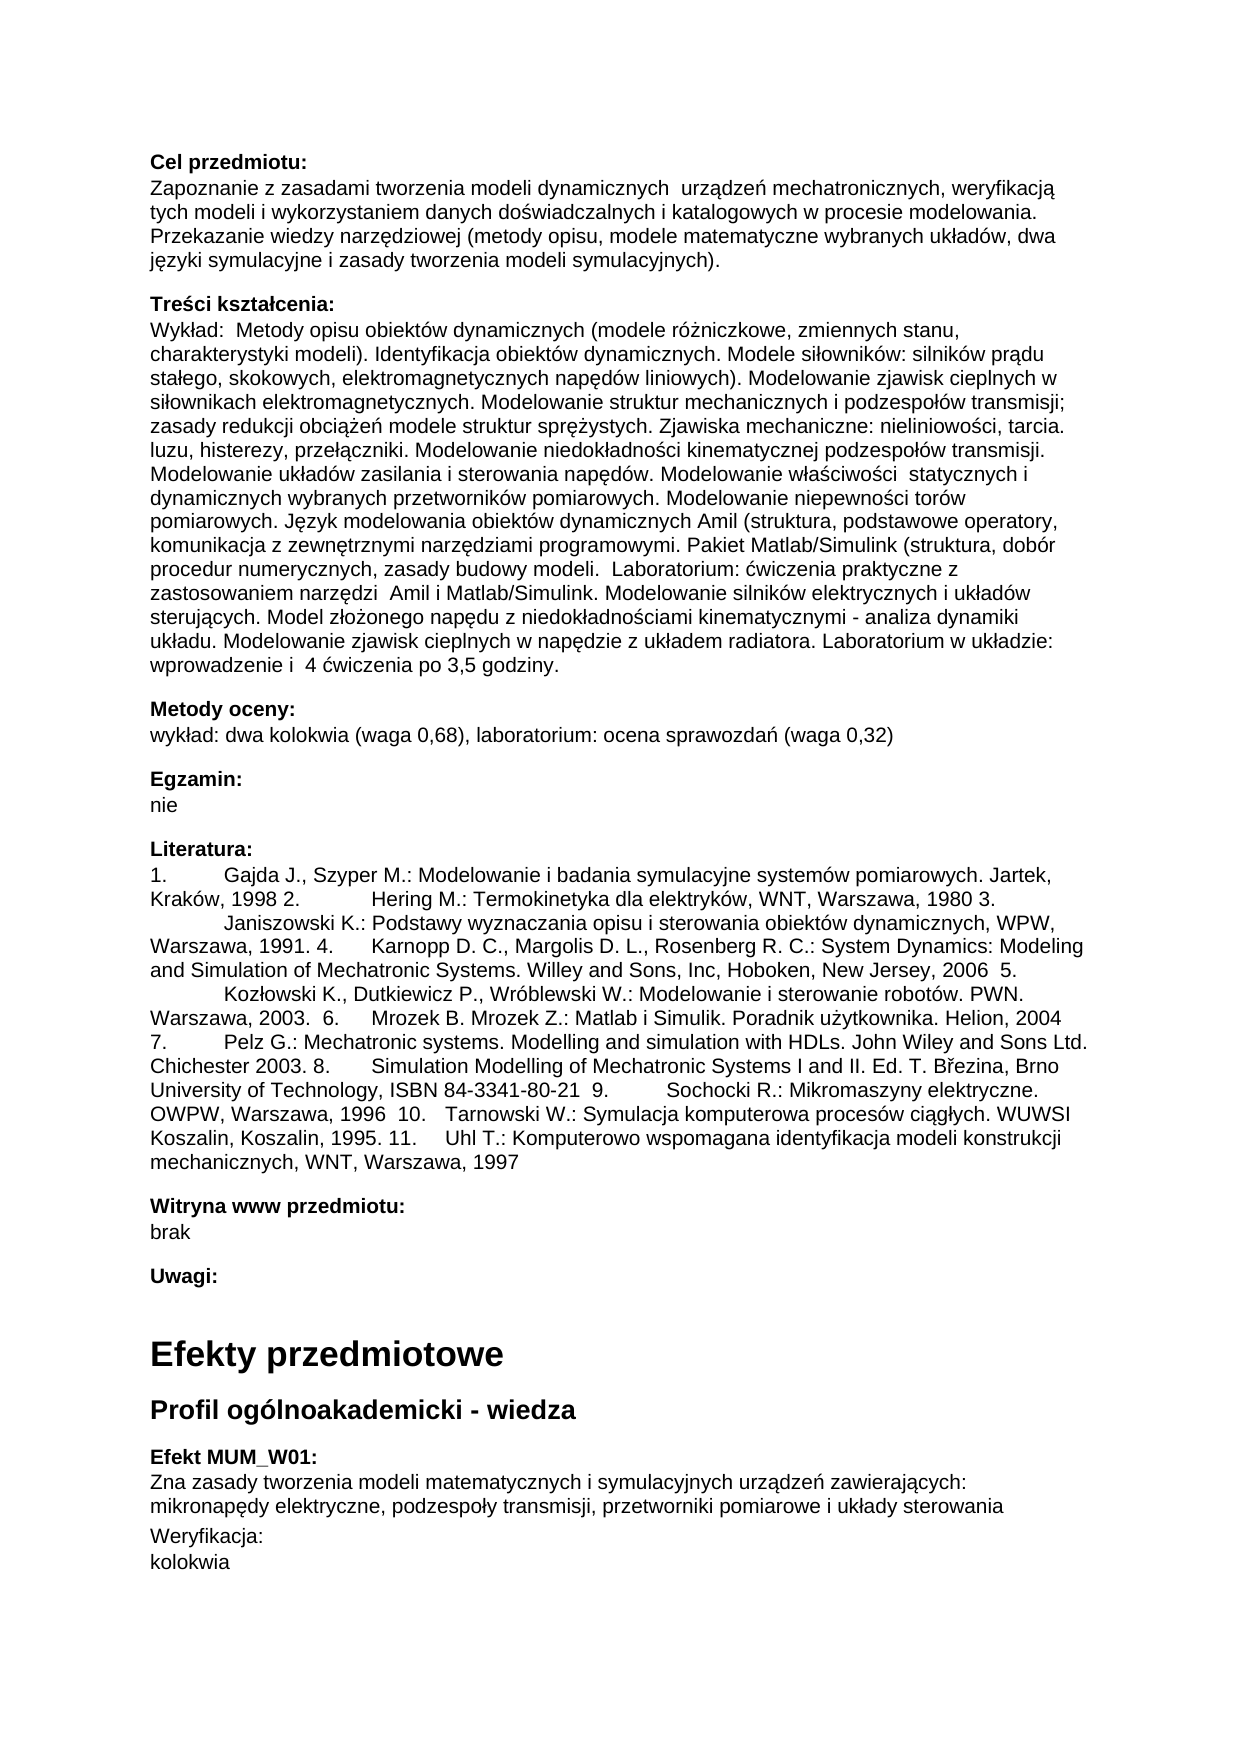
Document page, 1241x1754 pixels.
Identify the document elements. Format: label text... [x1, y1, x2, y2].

text Cel przedmiotu: [150, 150, 1090, 174]
text Treści kształcenia: [150, 292, 1090, 316]
subtitle Efekty przedmiotowe [150, 1333, 1090, 1374]
text kolokwia [150, 1550, 1090, 1574]
text wykład: dwa kolokwia (waga 0,68), laboratorium: ocena sprawozdań (waga 0,32) [150, 723, 1090, 747]
text Wykład: Metody opisu obiektów dynamicznych (modele różniczkowe, zmiennych stanu, charakterystyki modeli). Identyfikacja obiektów dynamicznych. Modele siłowników: silników prądu stałego, skokowych, elektromagnetycznych napędów liniowych). Modelowanie zjawisk cieplnych w siłownikach elektromagnetycznych. Modelowanie struktur mechanicznych i podzespołów transmisji; zasady redukcji obciążeń modele struktur sprężystych. Zjawiska mechaniczne: nieliniowości, tarcia. luzu, histerezy, przełączniki. Modelowanie niedokładności kinematycznej podzespołów transmisji. Modelowanie układów zasilania i sterowania napędów. Modelowanie właściwości statycznych i dynamicznych wybranych przetworników pomiarowych. Modelowanie niepewności torów pomiarowych. Język modelowania obiektów dynamicznych Amil (struktura, podstawowe operatory, komunikacja z zewnętrznymi narzędziami programowymi. Pakiet Matlab/Simulink (struktura, dobór procedur numerycznych, zasady budowy modeli. Laboratorium: ćwiczenia praktyczne z zastosowaniem narzędzi Amil i Matlab/Simulink. Modelowanie silników elektrycznych i układów sterujących. Model złożonego napędu z niedokładnościami kinematycznymi - analiza dynamiki układu. Modelowanie zjawisk cieplnych w napędzie z układem radiatora. Laboratorium w układzie: wprowadzenie i 4 ćwiczenia po 3,5 godziny. [150, 318, 1090, 677]
text Zapoznanie z zasadami tworzenia modeli dynamicznych urządzeń mechatronicznych, weryfikacją tych modeli i wykorzystaniem danych doświadczalnych i katalogowych w procesie modelowania. Przekazanie wiedzy narzędziowej (metody opisu, modele matematyczne wybranych układów, dwa języki symulacyjne i zasady tworzenia modeli symulacyjnych). [150, 176, 1090, 272]
subtitle Profil ogólnoakademicki - wiedza [150, 1394, 1090, 1425]
text Uwagi: [150, 1263, 1090, 1287]
text Egzamin: [150, 767, 1090, 791]
text Metody oceny: [150, 697, 1090, 721]
text 1. Gajda J., Szyper M.: Modelowanie i badania symulacyjne systemów pomiarowych. Jartek, Kraków, 1998 2. Hering M.: Termokinetyka dla elektryków, WNT, Warszawa, 1980 3. Janiszowski K.: Podstawy wyznaczania opisu i sterowania obiektów dynamicznych, WPW, Warszawa, 1991. 4. Karnopp D. C., Margolis D. L., Rosenberg R. C.: System Dynamics: Modeling and Simulation of Mechatronic Systems. Willey and Sons, Inc, Hoboken, New Jersey, 2006 5. Kozłowski K., Dutkiewicz P., Wróblewski W.: Modelowanie i sterowanie robotów. PWN. Warszawa, 2003. 6. Mrozek B. Mrozek Z.: Matlab i Simulik. Poradnik użytkownika. Helion, 2004 7. Pelz G.: Mechatronic systems. Modelling and simulation with HDLs. John Wiley and Sons Ltd. Chichester 2003. 8. Simulation Modelling of Mechatronic Systems I and II. Ed. T. Březina, Brno University of Technology, ISBN 84-3341-80-21 9. Sochocki R.: Mikromaszyny elektryczne. OWPW, Warszawa, 1996 10. Tarnowski W.: Symulacja komputerowa procesów ciągłych. WUWSI Koszalin, Koszalin, 1995. 11. Uhl T.: Komputerowo wspomagana identyfikacja modeli konstrukcji mechanicznych, WNT, Warszawa, 1997 [150, 862, 1090, 1174]
text Witryna www przedmiotu: [150, 1194, 1090, 1218]
text Efekt MUM_W01: [150, 1445, 1090, 1469]
text Zna zasady tworzenia modeli matematycznych i symulacyjnych urządzeń zawierających: mikronapędy elektryczne, podzespoły transmisji, przetworniki pomiarowe i układy sterowania [150, 1470, 1090, 1518]
text nie [150, 793, 1090, 817]
text Literatura: [150, 836, 1090, 860]
text Weryfikacja: [150, 1524, 1090, 1548]
text brak [150, 1220, 1090, 1244]
